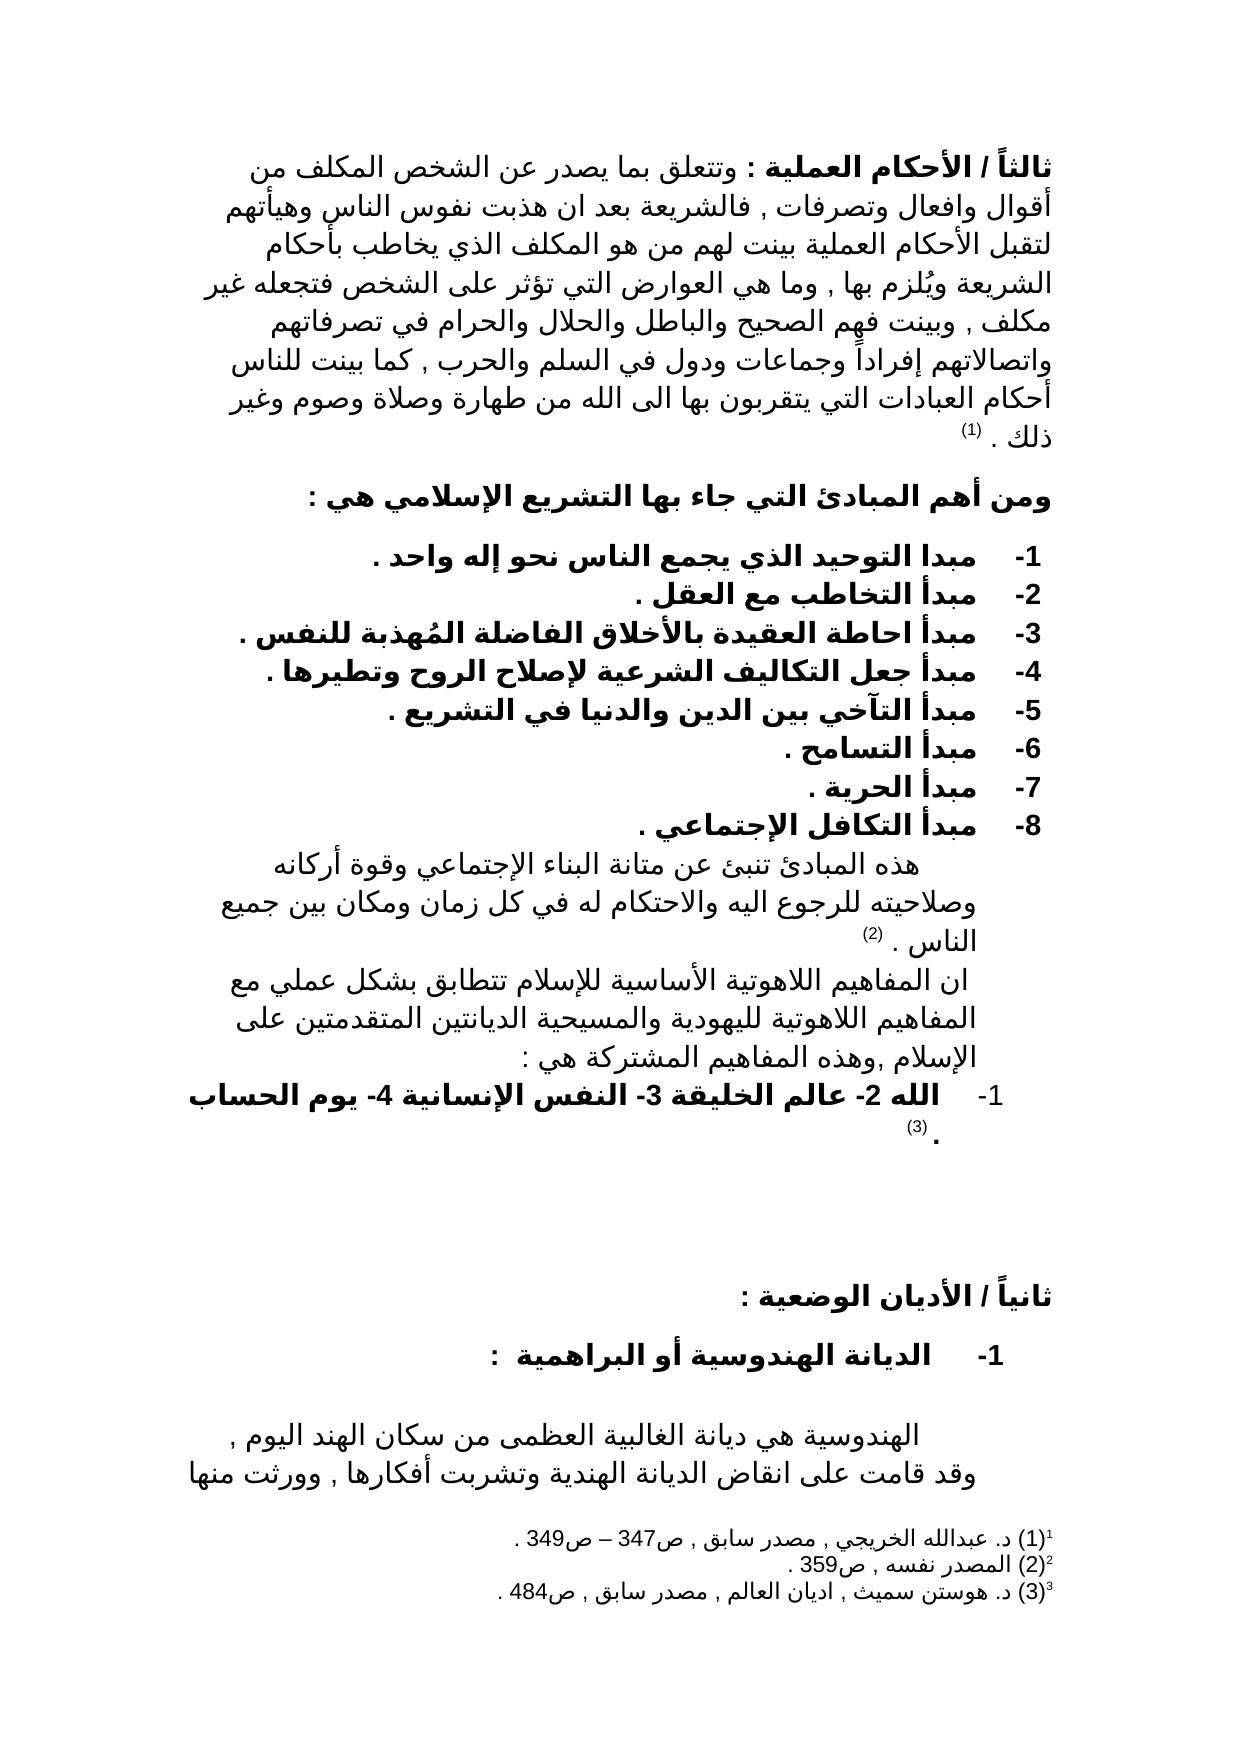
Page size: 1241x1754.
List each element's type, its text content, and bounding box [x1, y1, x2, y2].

text ومن أهم المبادئ التي جاء بها التشريع الإسلامي هي : [187, 479, 1053, 513]
list الديانة الهندوسية أو البراهمية : [187, 1338, 978, 1372]
list مبدا التوحيد الذي يجمع الناس نحو إله واحد . [187, 538, 1015, 572]
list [187, 1418, 978, 1490]
list مبدأ التخاطب مع العقل . [187, 577, 1015, 611]
list هذه المبادئ تنبئ عن متانة البناء الإجتماعي وقوة أركانه وصلاحيته للرجوع اليه والاحتكام له في كل زمان ومكان بين جميع الناس . () [187, 847, 978, 957]
list مبدأ احاطة العقيدة بالأخلاق الفاضلة المُهذبة للنفس . [187, 616, 1015, 649]
text ثانياً / الأديان الوضعية : [187, 1279, 1053, 1312]
list ان المفاهيم اللاهوتية الأساسية للإسلام تتطابق بشكل عملي مع المفاهيم اللاهوتية لليهودية والمسيحية الديانتين المتقدمتين على الإسلام ,وهذه المفاهيم المشتركة هي : [187, 962, 978, 1073]
list مبدأ الحرية . [187, 770, 1015, 803]
text ثالثاً / الأحكام العملية : وتتعلق بما يصدر عن الشخص المكلف من أقوال وافعال وتصرفات , فالشريعة بعد ان هذبت نفوس الناس وهيأتهم لتقبل الأحكام العملية بينت لهم من هو المكلف الذي يخاطب بأحكام الشريعة ويُلزم بها , وما هي العوارض التي تؤثر على الشخص فتجعله غير مكلف , وبينت فهم الصحيح والباطل والحلال والحرام في تصرفاتهم واتصالاتهم إفراداً وجماعات ودول في السلم والحرب , كما بينت للناس أحكام العبادات التي يتقربون بها الى الله من طهارة وصلاة وصوم وغير ذلك . () [187, 150, 1053, 453]
list مبدأ جعل التكاليف الشرعية لإصلاح الروح وتطيرها . [187, 654, 1015, 688]
list مبدأ التآخي بين الدين والدنيا في التشريع . [187, 693, 1015, 726]
list مبدأ التكافل الإجتماعي . [187, 808, 1015, 842]
list الله 2- عالم الخليقة 3- النفس الإنسانية 4- يوم الحساب . () [187, 1078, 978, 1150]
list مبدأ التسامح . [187, 731, 1015, 765]
